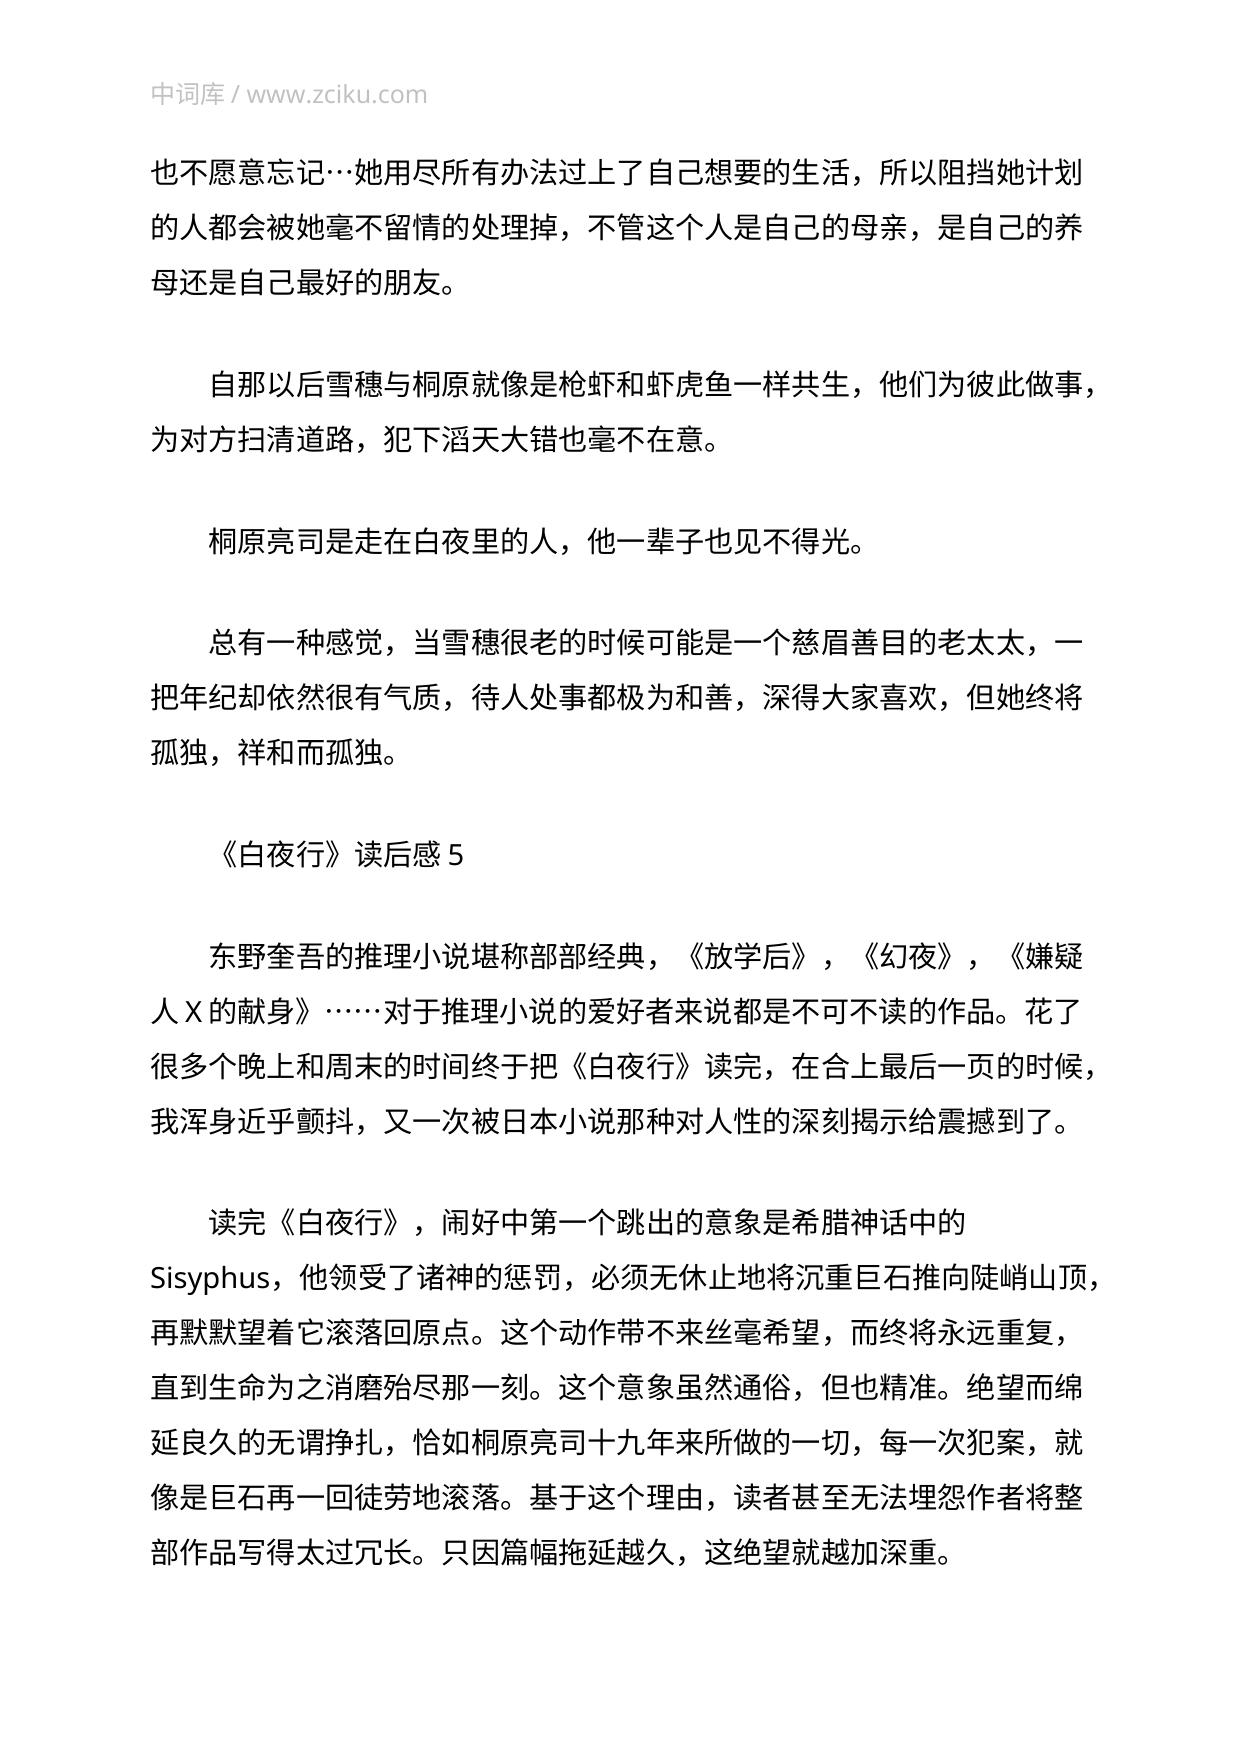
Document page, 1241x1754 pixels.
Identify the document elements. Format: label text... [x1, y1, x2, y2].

text 《白夜行》读后感5 [150, 832, 1090, 874]
text 总有一种感觉，当雪穗很老的时候可能是一个慈眉善目的老太太，一把年纪却依然很有气质，待人处事都极为和善，深得大家喜欢，但她终将孤独，祥和而孤独。 [150, 620, 1090, 772]
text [150, 150, 1090, 302]
text 东野奎吾的推理小说堪称部部经典，《放学后》，《幻夜》，《嫌疑人X的献身》……对于推理小说的爱好者来说都是不可不读的作品。花了很多个晚上和周末的时间终于把《白夜行》读完，在合上最后一页的时候，我浑身近乎颤抖，又一次被日本小说那种对人性的深刻揭示给震撼到了。 [150, 933, 1090, 1141]
text 自那以后雪穗与桐原就像是枪虾和虾虎鱼一样共生，他们为彼此做事，为对方扫清道路，犯下滔天大错也毫不在意。 [150, 362, 1090, 459]
text 桐原亮司是走在白夜里的人，他一辈子也见不得光。 [150, 518, 1090, 561]
text 读完《白夜行》，闹好中第一个跳出的意象是希腊神话中的Sisyphus，他领受了诸神的惩罚，必须无休止地将沉重巨石推向陡峭山顶，再默默望着它滚落回原点。这个动作带不来丝毫希望，而终将永远重复，直到生命为之消磨殆尽那一刻。这个意象虽然通俗，但也精准。绝望而绵延良久的无谓挣扎，恰如桐原亮司十九年来所做的一切，每一次犯案，就像是巨石再一回徒劳地滚落。基于这个理由，读者甚至无法埋怨作者将整部作品写得太过冗长。只因篇幅拖延越久，这绝望就越加深重。 [150, 1200, 1090, 1572]
